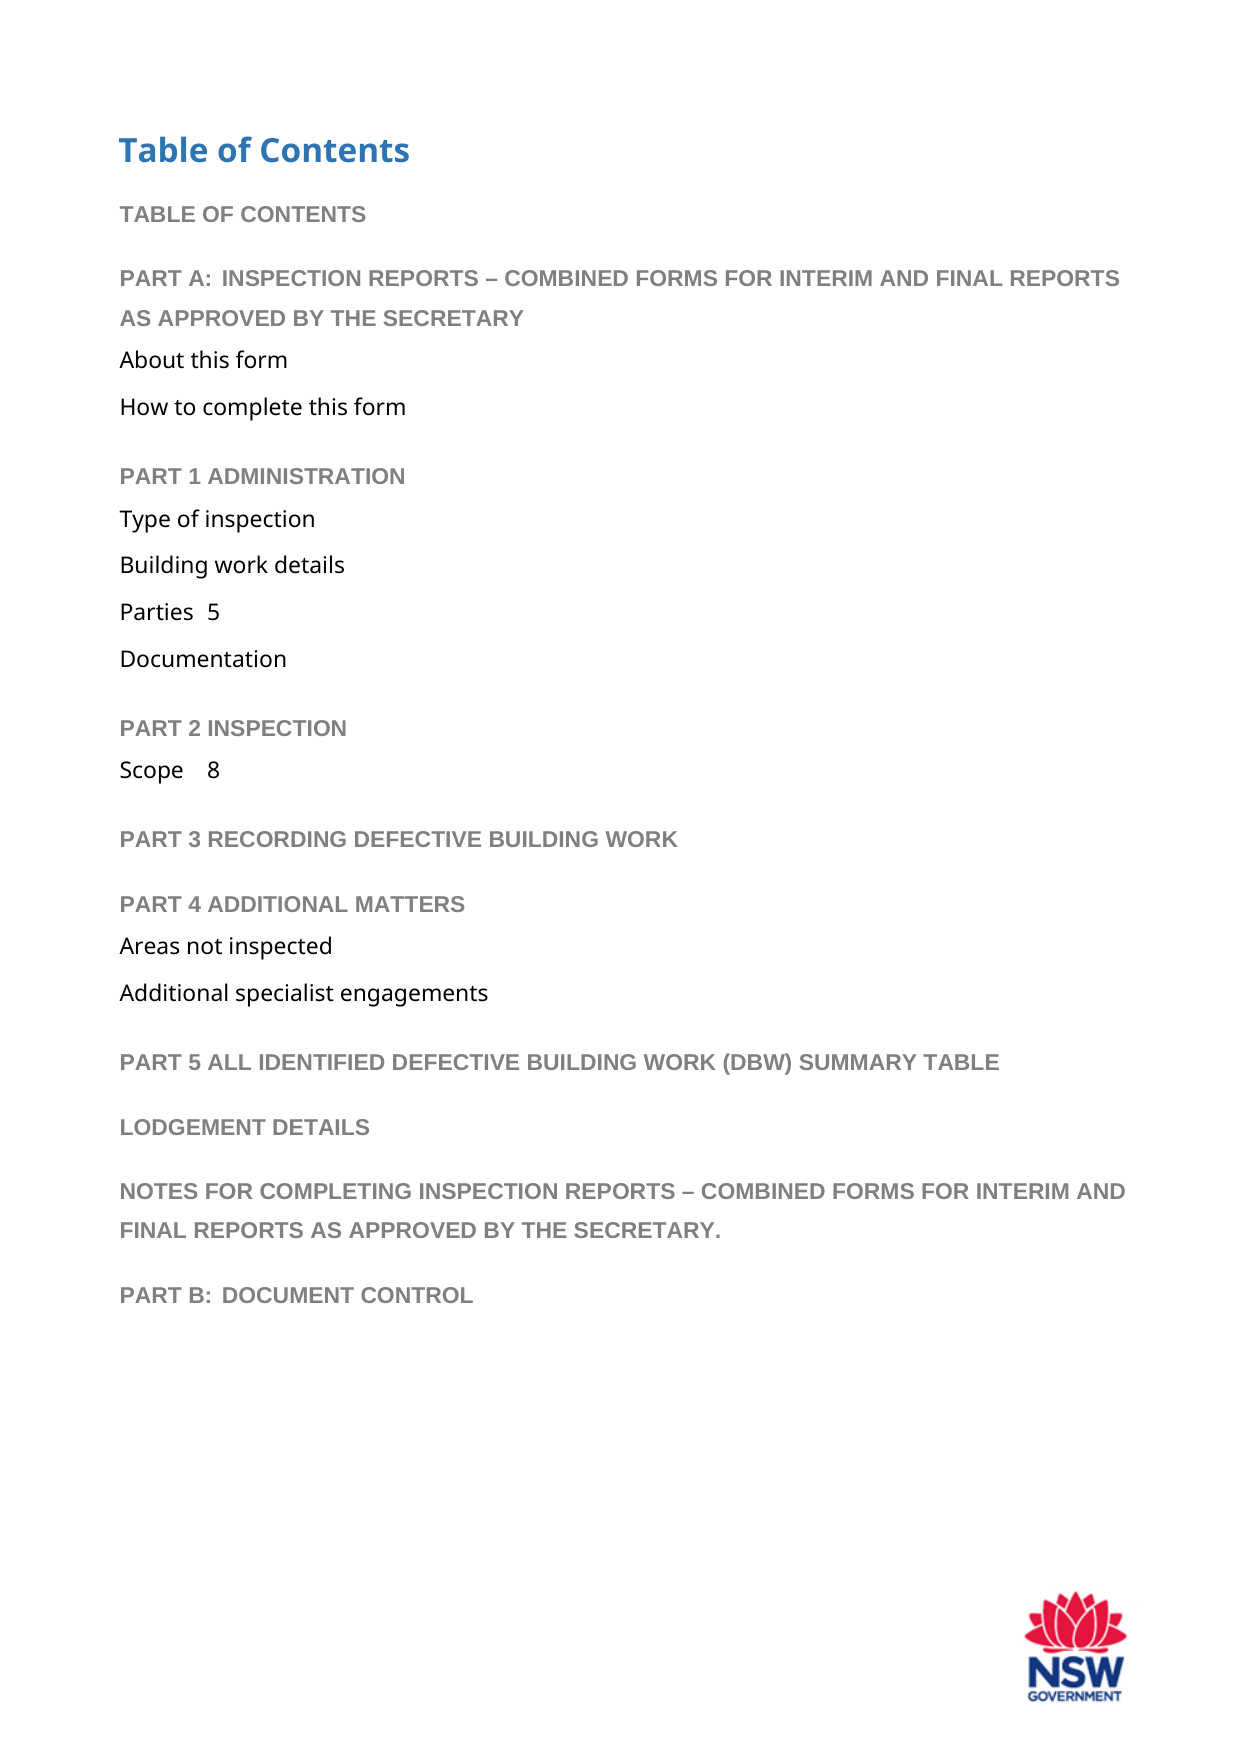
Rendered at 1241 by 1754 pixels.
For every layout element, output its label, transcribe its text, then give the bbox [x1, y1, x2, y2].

text PART A: INSPECTION REPORTS – COMBINED FORMS FOR INTERIM AND FINAL REPORTS AS APPROVED BY THE SECRETARY 4 [119, 265, 1137, 331]
text How to complete this form 4 [119, 391, 1093, 422]
text Scope 8 [119, 754, 1093, 786]
text Table of Contents 3 [119, 201, 1137, 227]
text Building work details 5 [119, 549, 1093, 581]
text Parties 5 [119, 596, 1093, 627]
text Part 3 Recording defective building work 9 [119, 826, 1137, 853]
text Notes for completing inspection reports – combined forms for interim and final reports as approved by the Secretary. 14 [119, 1178, 1137, 1244]
text Areas not inspected 11 [119, 930, 1093, 962]
text About this form 4 [119, 344, 1093, 376]
text Lodgement details 13 [119, 1113, 1137, 1140]
text Part 5 All identified defective building work (DBW) summary table 12 [119, 1049, 1137, 1075]
subtitle Table of Contents [118, 127, 1137, 172]
text Type of inspection 5 [119, 502, 1093, 534]
text Part 1 Administration 5 [119, 463, 1137, 489]
text PART B: DOCUMENT CONTROL [119, 1282, 1137, 1308]
text Documentation 7 [119, 643, 1093, 674]
text Part 4 Additional matters 11 [119, 891, 1137, 917]
text Part 2 Inspection 8 [119, 715, 1137, 741]
picture [1021, 1586, 1138, 1710]
text Additional specialist engagements 11 [119, 977, 1093, 1008]
